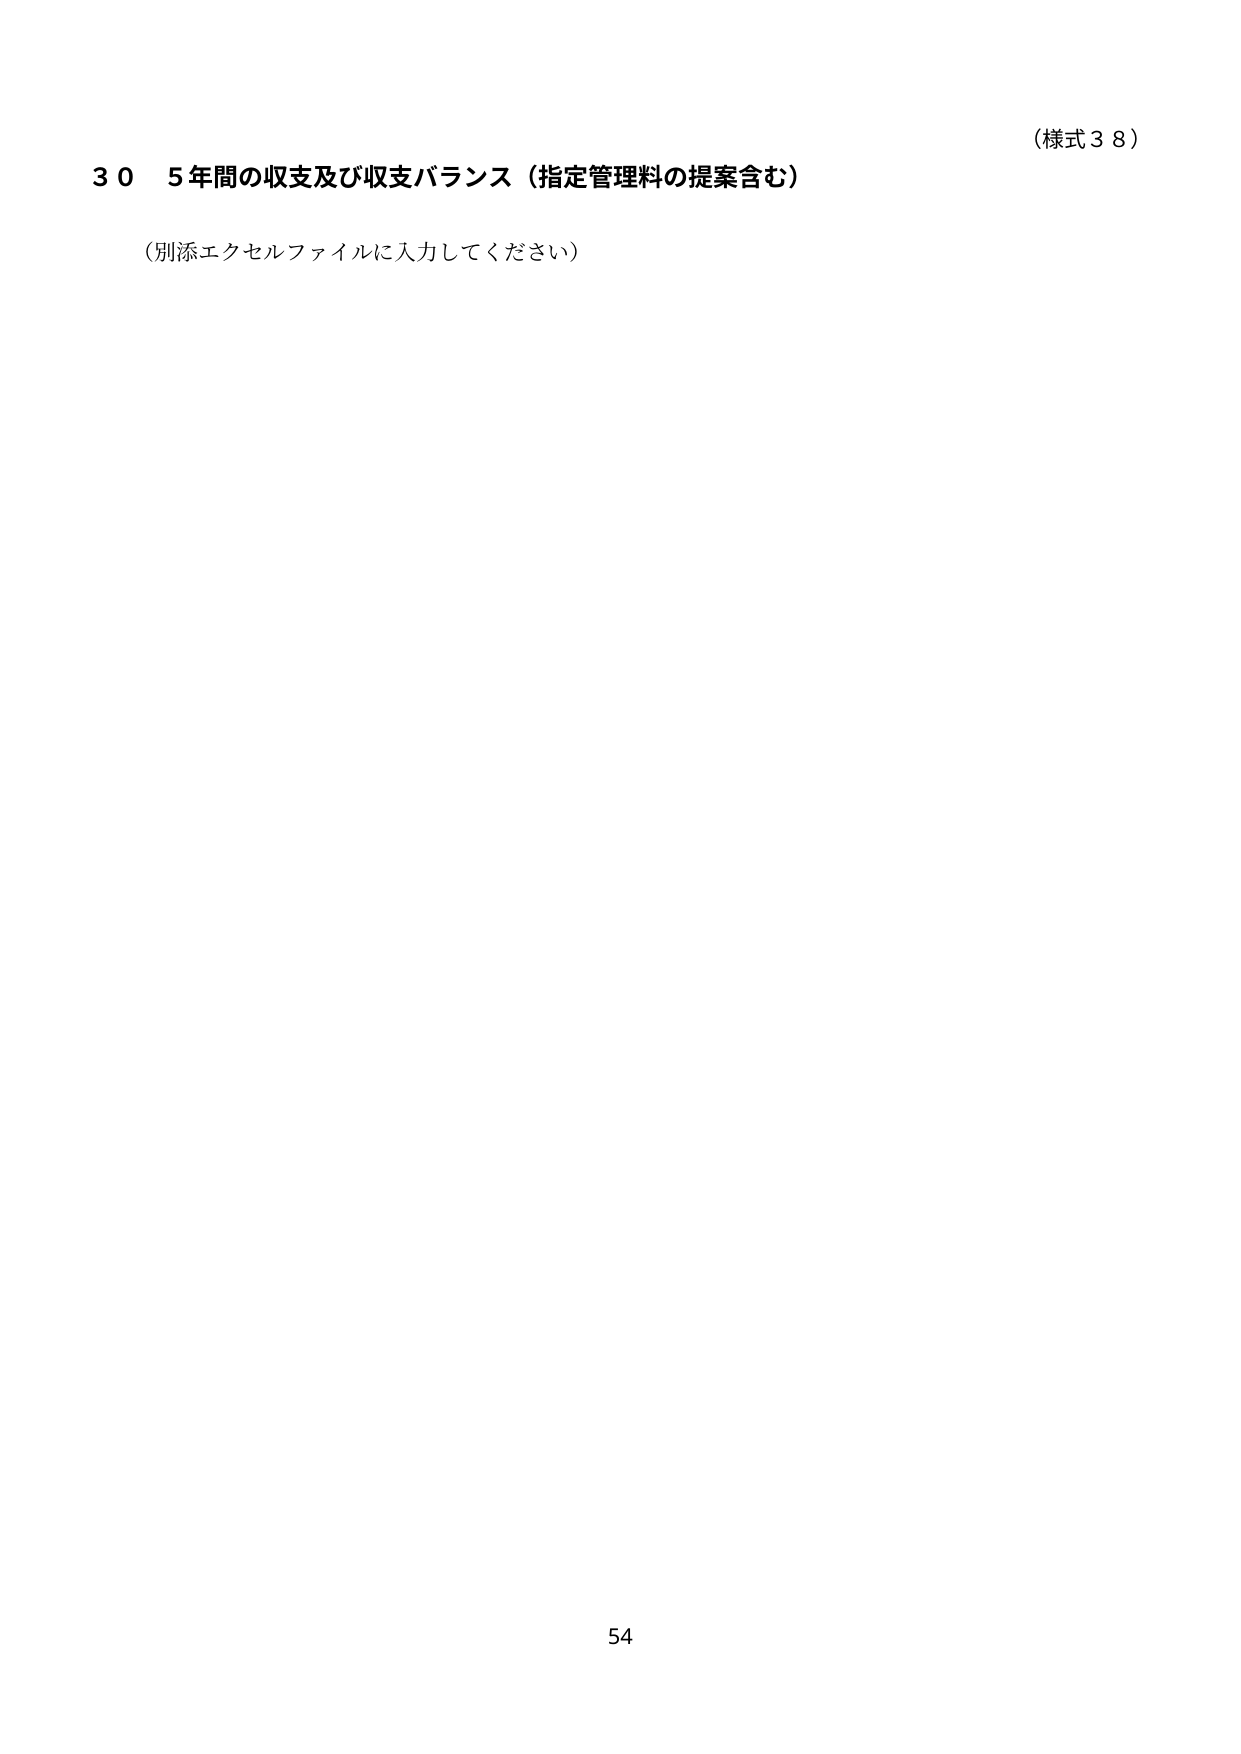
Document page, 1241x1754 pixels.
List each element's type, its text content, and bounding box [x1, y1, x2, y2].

text （別添エクセルファイルに入力してください） [89, 232, 1064, 269]
text （様式３８） [89, 119, 1152, 157]
text ３０ ５年間の収支及び収支バランス（指定管理料の提案含む） [89, 157, 1152, 194]
